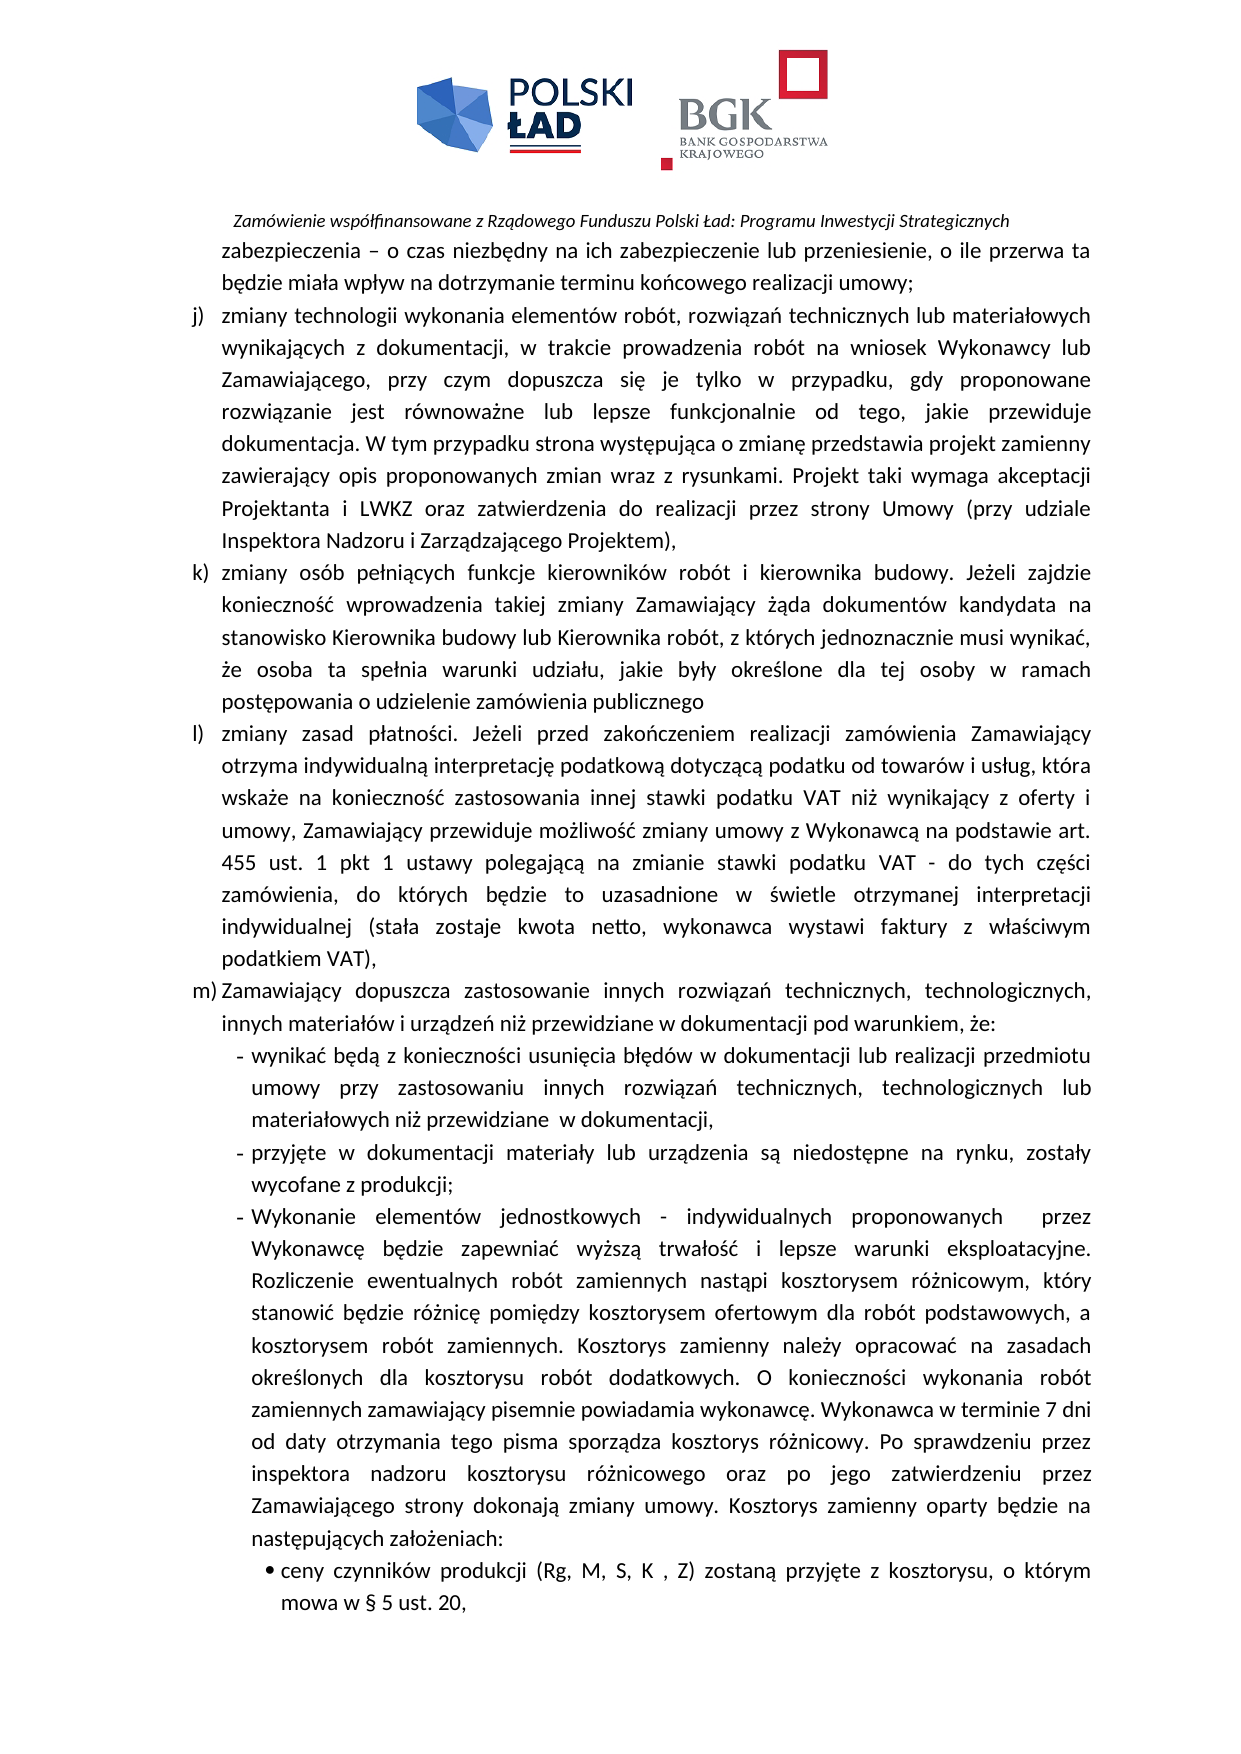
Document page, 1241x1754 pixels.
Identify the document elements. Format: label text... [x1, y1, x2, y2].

list zmiany osób pełniących funkcje kierowników robót i kierownika budowy. Jeżeli zajdzie konieczność wprowadzenia takiej zmiany Zamawiający żąda dokumentów kandydata na stanowisko Kierownika budowy lub Kierownika robót, z których jednoznacznie musi wynikać, że osoba ta spełnia warunki udziału, jakie były określone dla tej osoby w ramach postępowania o udzielenie zamówienia publicznego [192, 558, 1093, 715]
list zmiany zasad płatności. Jeżeli przed zakończeniem realizacji zamówienia Zamawiający otrzyma indywidualną interpretację podatkową dotyczącą podatku od towarów i usług, która wskaże na konieczność zastosowania innej stawki podatku VAT niż wynikający z oferty i umowy, Zamawiający przewiduje możliwość zmiany umowy z Wykonawcą na podstawie art. 455 ust. 1 pkt 1 ustawy polegającą na zmianie stawki podatku VAT - do tych części zamówienia, do których będzie to uzasadnione w świetle otrzymanej interpretacji indywidualnej (stała zostaje kwota netto, wykonawca wystawi faktury z właściwym podatkiem VAT), [192, 719, 1093, 972]
list zmiany technologii wykonania elementów robót, rozwiązań technicznych lub materiałowych wynikających z dokumentacji, w trakcie prowadzenia robót na wniosek Wykonawcy lub Zamawiającego, przy czym dopuszcza się je tylko w przypadku, gdy proponowane rozwiązanie jest równoważne lub lepsze funkcjonalnie od tego, jakie przewiduje dokumentacja. W tym przypadku strona występująca o zmianę przedstawia projekt zamienny zawierający opis proponowanych zmian wraz z rysunkami. Projekt taki wymaga akceptacji Projektanta i LWKZ oraz zatwierdzenia do realizacji przez strony Umowy (przy udziale Inspektora Nadzoru i Zarządzającego Projektem), [192, 301, 1093, 554]
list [192, 236, 1093, 297]
list ceny czynników produkcji (Rg, M, S, K , Z) zostaną przyjęte z kosztorysu, o którym mowa w § 5 ust. 20, [266, 1556, 1093, 1616]
list wynikać będą z konieczności usunięcia błędów w dokumentacji lub realizacji przedmiotu umowy przy zastosowaniu innych rozwiązań technicznych, technologicznych lub materiałowych niż przewidziane w dokumentacji, [236, 1041, 1093, 1133]
list przyjęte w dokumentacji materiały lub urządzenia są niedostępne na rynku, zostały wycofane z produkcji; [236, 1138, 1093, 1198]
list Zamawiający dopuszcza zastosowanie innych rozwiązań technicznych, technologicznych, innych materiałów i urządzeń niż przewidziane w dokumentacji pod warunkiem, że: [192, 977, 1093, 1037]
list Wykonanie elementów jednostkowych - indywidualnych proponowanych przez Wykonawcę będzie zapewniać wyższą trwałość i lepsze warunki eksploatacyjne. Rozliczenie ewentualnych robót zamiennych nastąpi kosztorysem różnicowym, który stanowić będzie różnicę pomiędzy kosztorysem ofertowym dla robót podstawowych, a kosztorysem robót zamiennych. Kosztorys zamienny należy opracować na zasadach określonych dla kosztorysu robót dodatkowych. O konieczności wykonania robót zamiennych zamawiający pisemnie powiadamia wykonawcę. Wykonawca w terminie 7 dni od daty otrzymania tego pisma sporządza kosztorys różnicowy. Po sprawdzeniu przez inspektora nadzoru kosztorysu różnicowego oraz po jego zatwierdzeniu przez Zamawiającego strony dokonają zmiany umowy. Kosztorys zamienny oparty będzie na następujących założeniach: [236, 1202, 1093, 1552]
